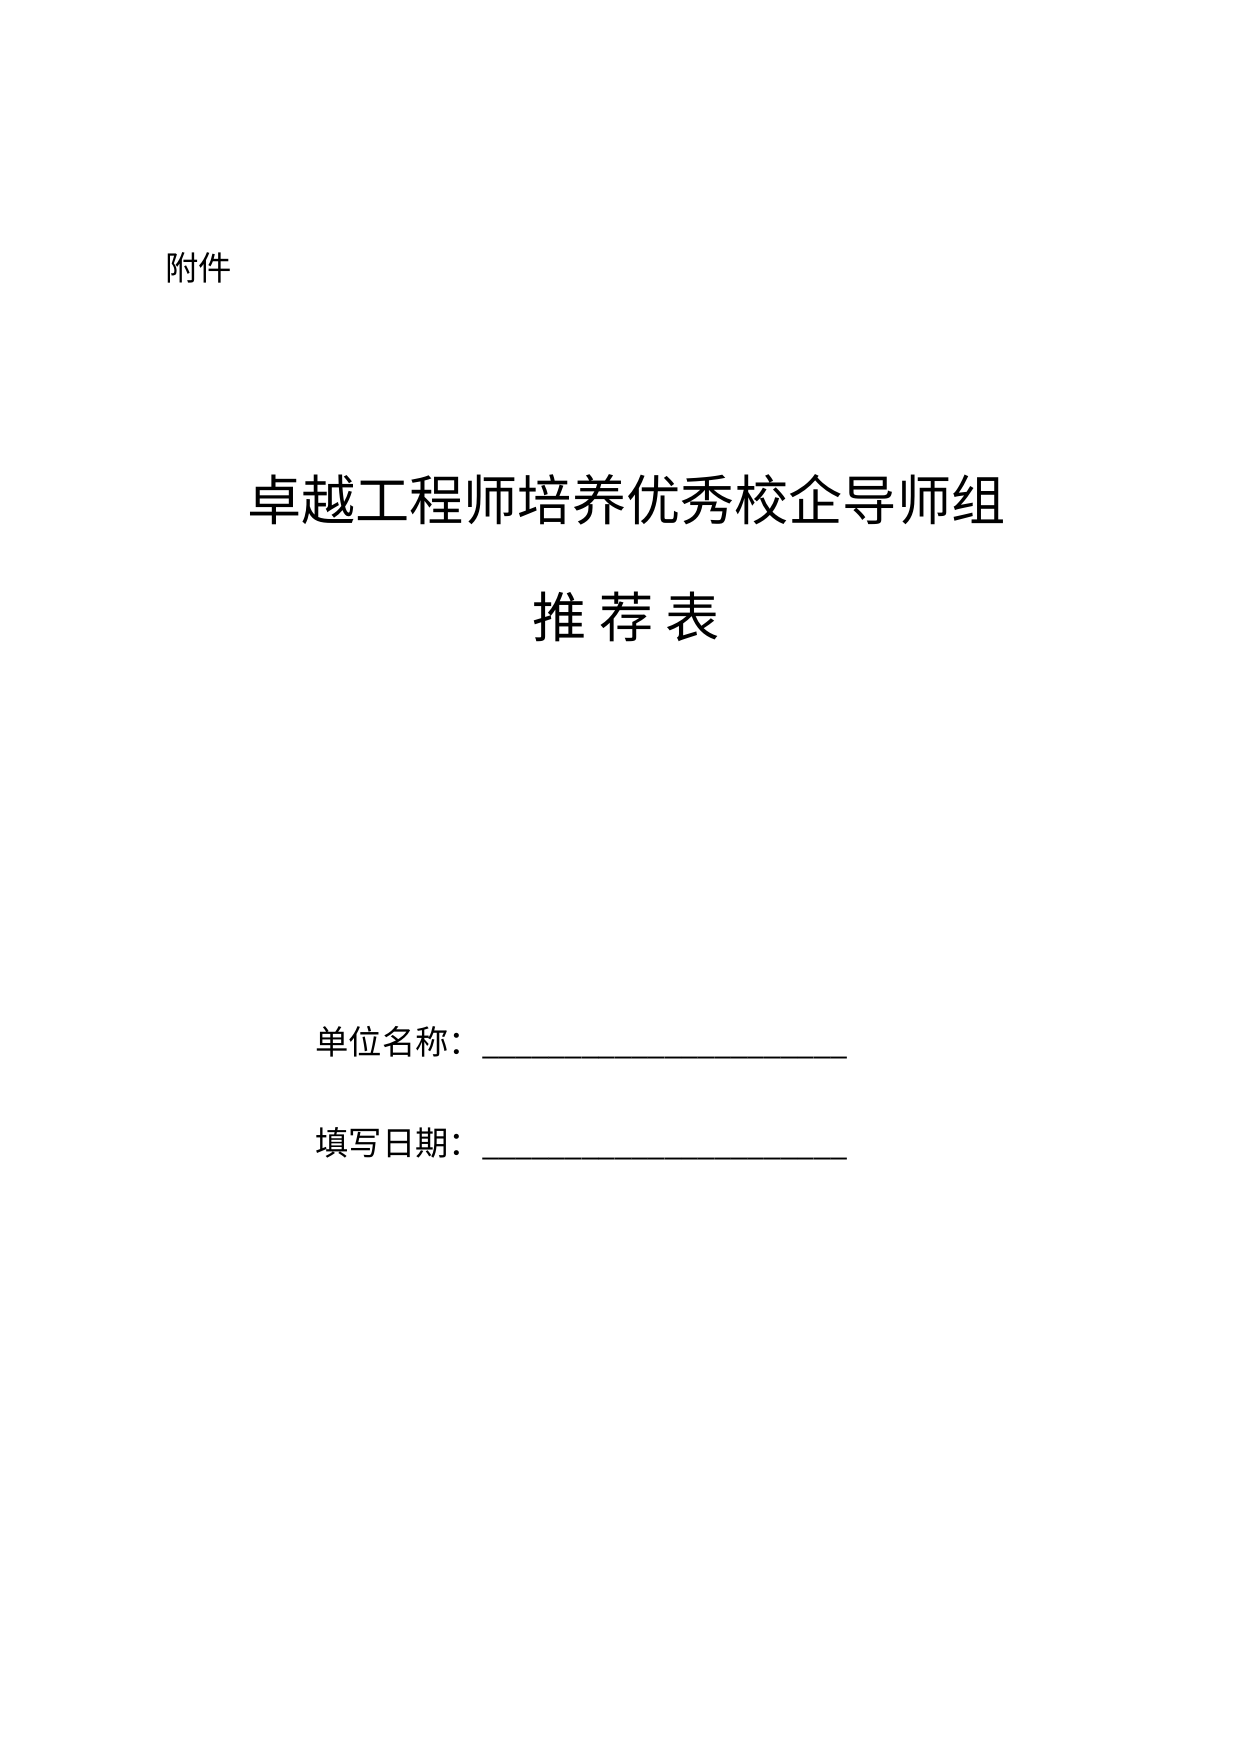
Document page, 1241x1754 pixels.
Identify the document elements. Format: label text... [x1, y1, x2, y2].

text 填写日期：______________________ [165, 1108, 1087, 1173]
text 附件 [165, 233, 1087, 298]
text 单位名称：______________________ [165, 1007, 1087, 1072]
text 推 荐 表 [165, 565, 1087, 663]
text 卓越工程师培养优秀校企导师组 [165, 448, 1087, 546]
